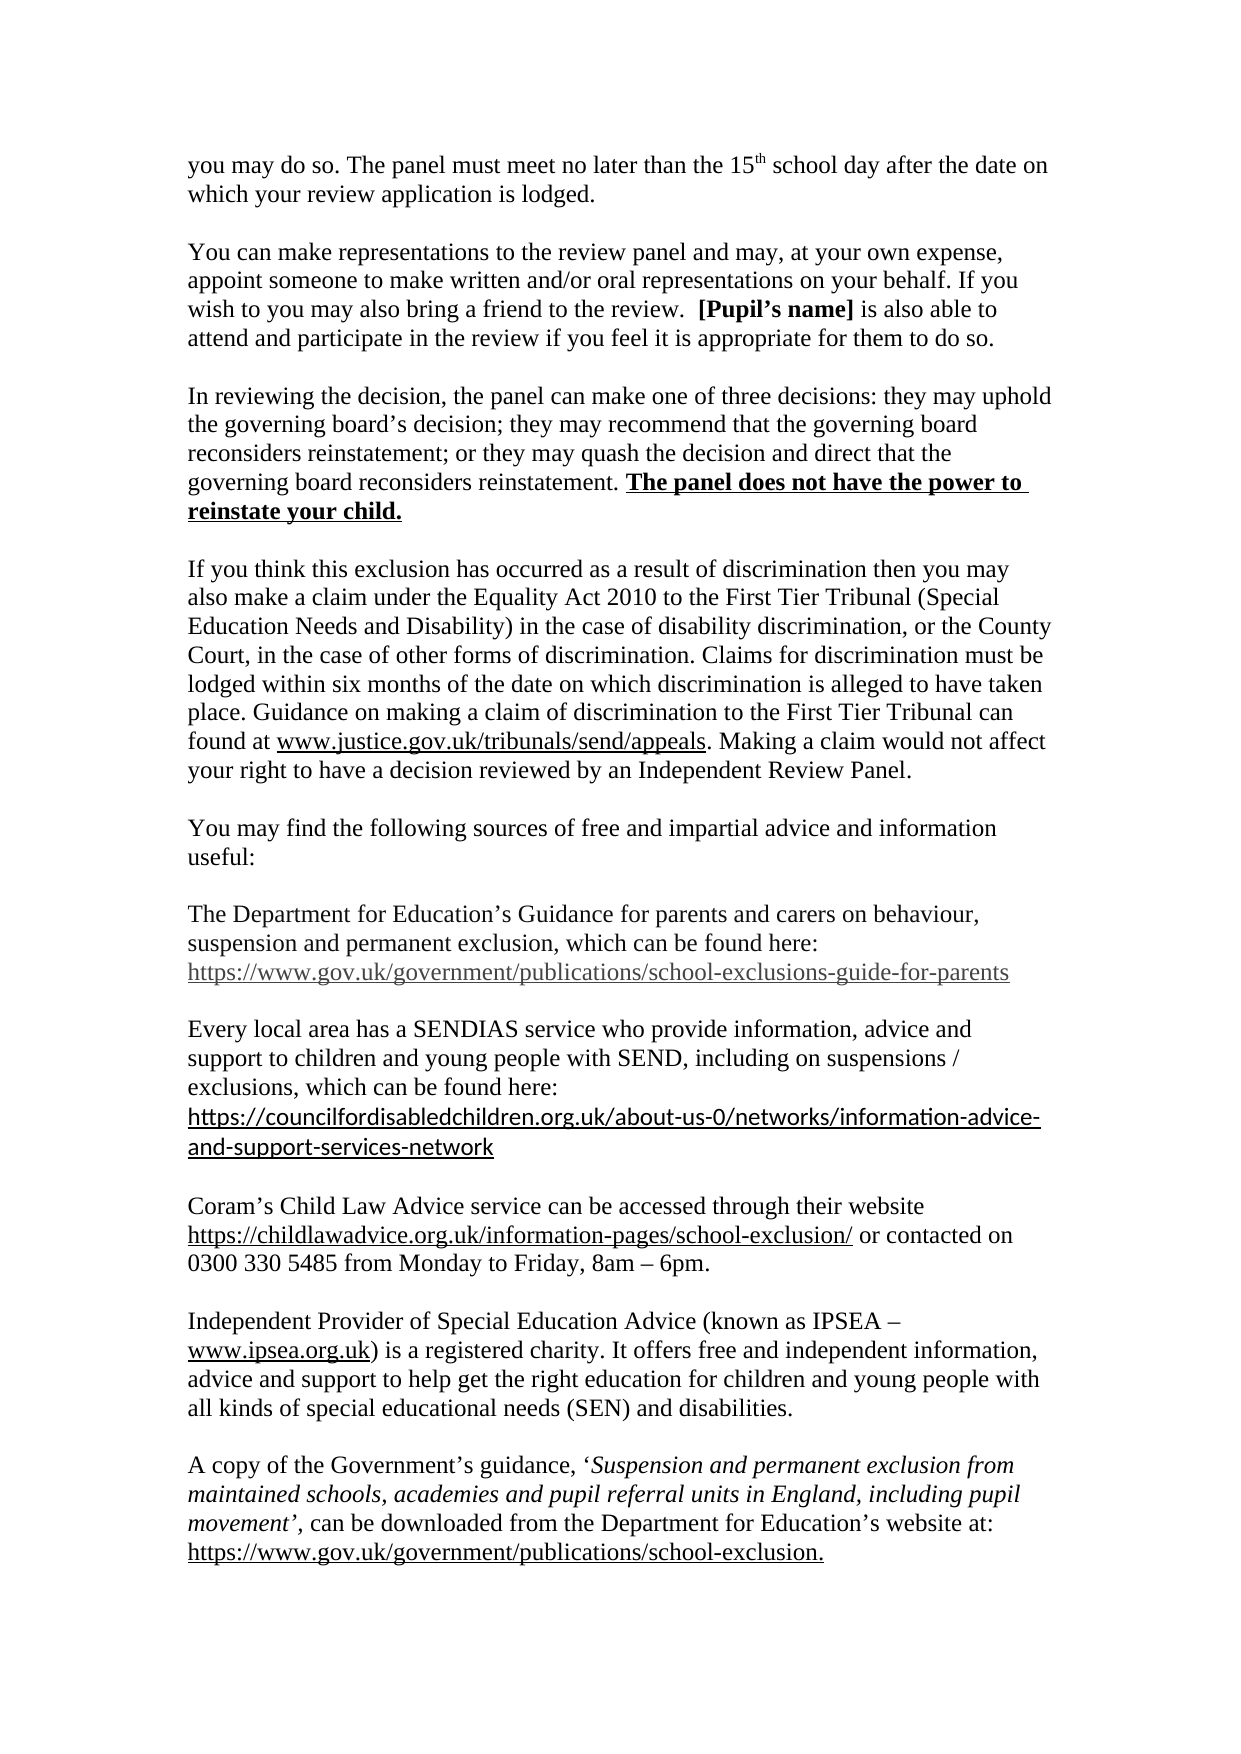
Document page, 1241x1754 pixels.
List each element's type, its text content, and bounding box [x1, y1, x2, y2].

text A copy of the Government’s guidance, ‘Suspension and permanent exclusion from maintained schools, academies and pupil referral units in England, including pupil movement’, can be downloaded from the Department for Education’s website at: https://www.gov.uk/government/publications/school-exclusion. [187, 1451, 1053, 1566]
text If you think this exclusion has occurred as a result of discrimination then you may also make a claim under the Equality Act 2010 to the First Tier Tribunal (Special Education Needs and Disability) in the case of disability discrimination, or the County Court, in the case of other forms of discrimination. Claims for discrimination must be lodged within six months of the date on which discrimination is alleged to have taken place. Guidance on making a claim of discrimination to the First Tier Tribunal can found at www.justice.gov.uk/tribunals/send/appeals. Making a claim would not affect your right to have a decision reviewed by an Independent Review Panel. [187, 554, 1053, 784]
text The Department for Education’s Guidance for parents and carers on behaviour, suspension and permanent exclusion, which can be found here: https://www.gov.uk/government/publications/school-exclusions-guide-for-parents [187, 899, 1053, 986]
text Coram’s Child Law Advice service can be accessed through their website https://childlawadvice.org.uk/information-pages/school-exclusion/ or contacted on 0300 330 5485 from Monday to Friday, 8am – 6pm. [187, 1191, 1053, 1277]
text You may find the following sources of free and impartial advice and information useful: [187, 813, 1053, 870]
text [187, 150, 1053, 207]
text Independent Provider of Special Education Advice (known as IPSEA – www.ipsea.org.uk) is a registered charity. It offers free and independent information, advice and support to help get the right education for children and young people with all kinds of special educational needs (SEN) and disabilities. [187, 1306, 1053, 1421]
text In reviewing the decision, the panel can make one of three decisions: they may uphold the governing board’s decision; they may recommend that the governing board reconsiders reinstatement; or they may quash the decision and direct that the governing board reconsiders reinstatement. The panel does not have the power to reinstate your child. [187, 381, 1053, 524]
text Every local area has a SENDIAS service who provide information, advice and support to children and young people with SEND, including on suspensions / exclusions, which can be found here: https://councilfordisabledchildren.org.uk/about-us-0/networks/information-advice-and-support-services-network [187, 1014, 1053, 1162]
text You can make representations to the review panel and may, at your own expense, appoint someone to make written and/or oral representations on your behalf. If you wish to you may also bring a friend to the review. [Pupil’s name] is also able to attend and participate in the review if you feel it is appropriate for them to do so. [187, 237, 1053, 352]
